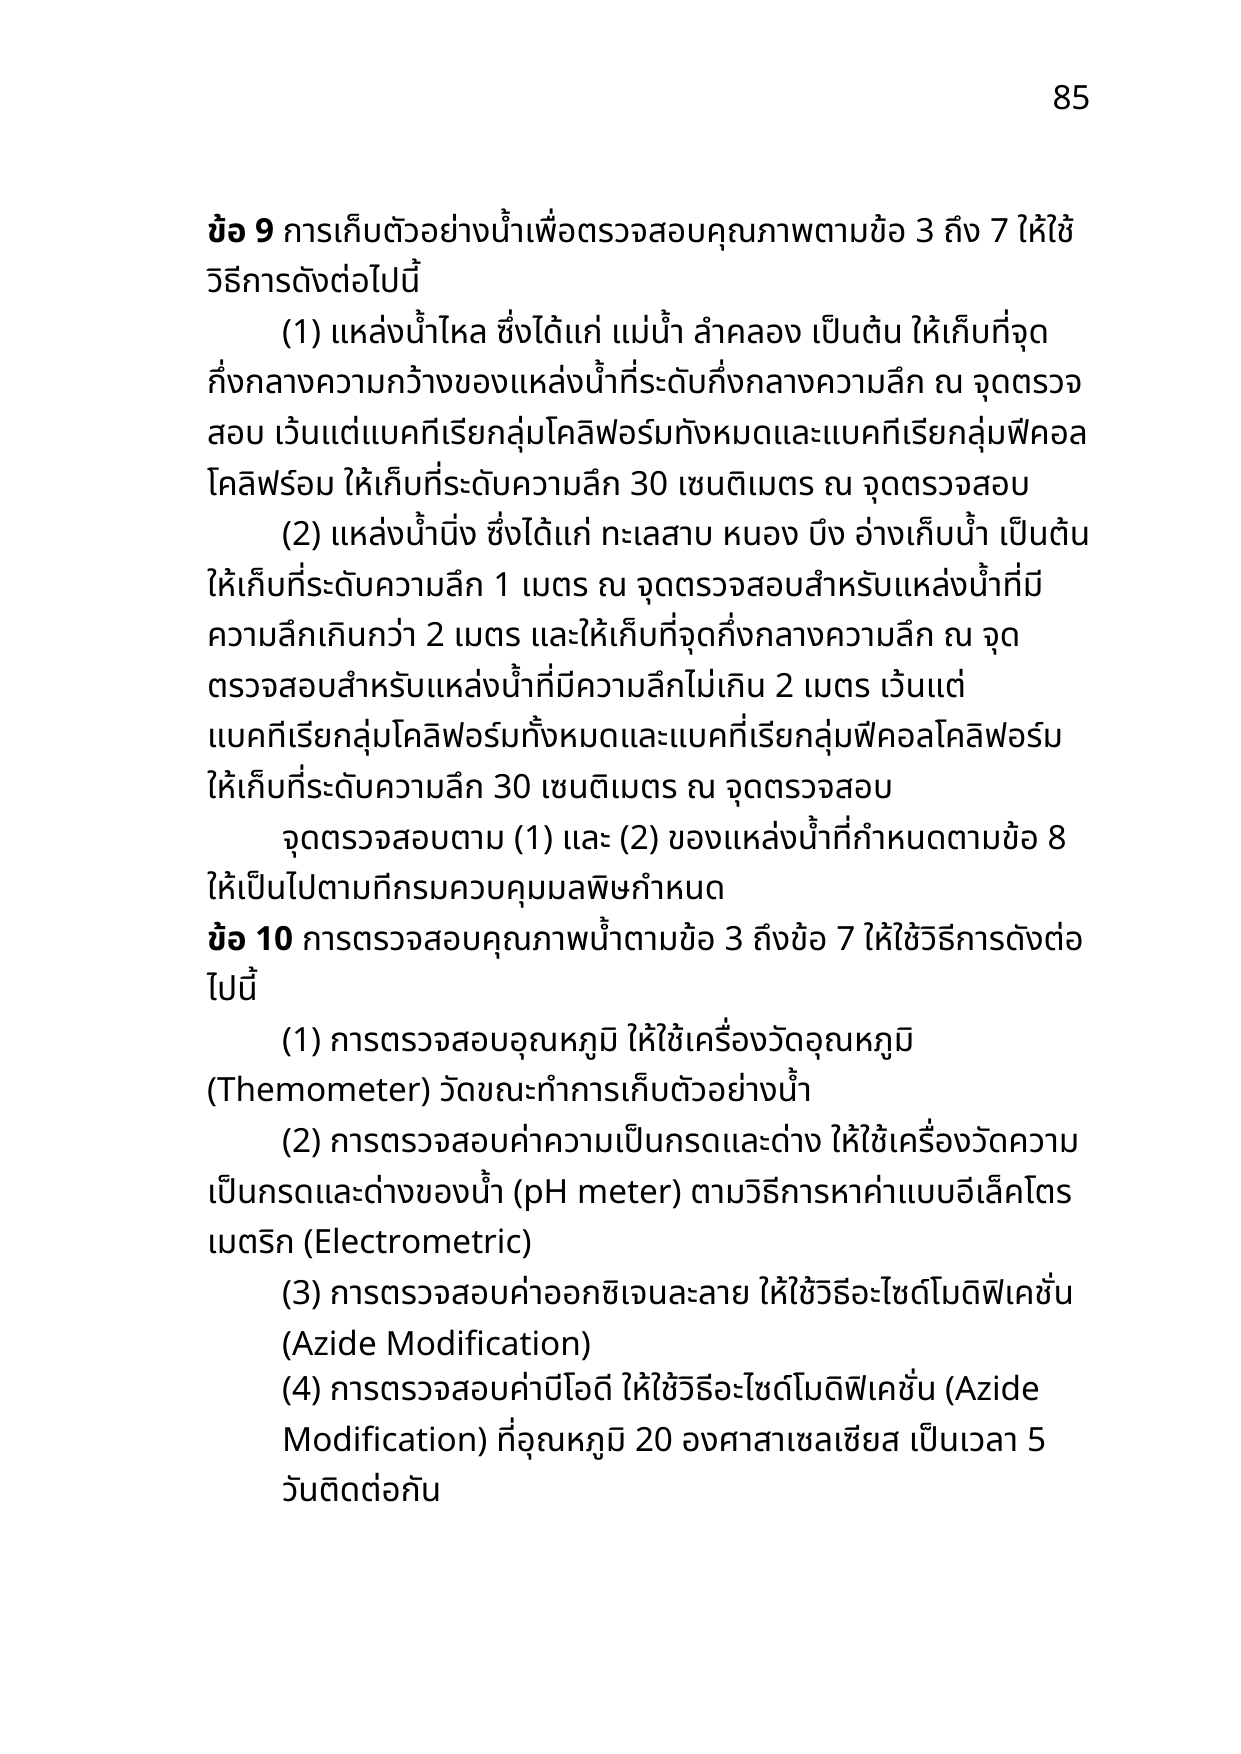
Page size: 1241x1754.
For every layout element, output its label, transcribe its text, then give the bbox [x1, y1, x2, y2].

text (4) การตรวจสอบค่าบีโอดี ให้ใช้วิธีอะไซด์โมดิฟิเคชั่น (Azide Modification) ที่อุณหภูมิ 20 องศาสาเซลเซียส เป็นเวลา 5 วันติดต่อกัน [207, 1365, 1090, 1516]
text จุดตรวจสอบตาม (1) และ (2) ของแหล่งน้ำที่กำหนดตามข้อ 8 ให้เป็นไปตามทีกรมควบคุมมลพิษกำหนด [207, 813, 1090, 914]
text (1) แหล่งน้ำไหล ซึ่งได้แก่ แม่น้ำ ลำคลอง เป็นต้น ให้เก็บที่จุดกึ่งกลางความกว้างของแหล่งน้ำที่ระดับกึ่งกลางความลึก ณ จุดตรวจสอบ เว้นแต่แบคทีเรียกลุ่มโคลิฟอร์มทังหมดและแบคทีเรียกลุ่มฟีคอลโคลิฟร์อม ให้เก็บที่ระดับความลึก 30 เซนติเมตร ณ จุดตรวจสอบ [207, 308, 1090, 510]
text (2) แหล่งน้ำนิ่ง ซึ่งได้แก่ ทะเลสาบ หนอง บึง อ่างเก็บน้ำ เป็นต้น ให้เก็บที่ระดับความลึก 1 เมตร ณ จุดตรวจสอบสำหรับแหล่งน้ำที่มีความลึกเกินกว่า 2 เมตร และให้เก็บที่จุดกึ่งกลางความลึก ณ จุดตรวจสอบสำหรับแหล่งน้ำที่มีความลึกไม่เกิน 2 เมตร เว้นแต่แบคทีเรียกลุ่มโคลิฟอร์มทั้งหมดและแบคที่เรียกลุ่มฟีคอลโคลิฟอร์ม ให้เก็บที่ระดับความลึก 30 เซนติเมตร ณ จุดตรวจสอบ [207, 510, 1090, 813]
text (1) การตรวจสอบอุณหภูมิ ให้ใช้เครื่องวัดอุณหภูมิ (Themometer) วัดขณะทำการเก็บตัวอย่างน้ำ [207, 1016, 1090, 1117]
text ข้อ 9 การเก็บตัวอย่างน้ำเพื่อตรวจสอบคุณภาพตามข้อ 3 ถึง 7 ให้ใช้วิธีการดังต่อไปนี้ [207, 207, 1090, 308]
text ข้อ 10 การตรวจสอบคุณภาพน้ำตามข้อ 3 ถึงข้อ 7 ให้ใช้วิธีการดังต่อไปนี้ [207, 914, 1090, 1016]
text (2) การตรวจสอบค่าความเป็นกรดและด่าง ให้ใช้เครื่องวัดความเป็นกรดและด่างของน้ำ (pH meter) ตามวิธีการหาค่าแบบอีเล็คโตรเมตริก (Electrometric) [207, 1117, 1090, 1269]
text (3) การตรวจสอบค่าออกซิเจนละลาย ให้ใช้วิธีอะไซด์โมดิฟิเคชั่น (Azide Modification) [207, 1269, 1090, 1365]
